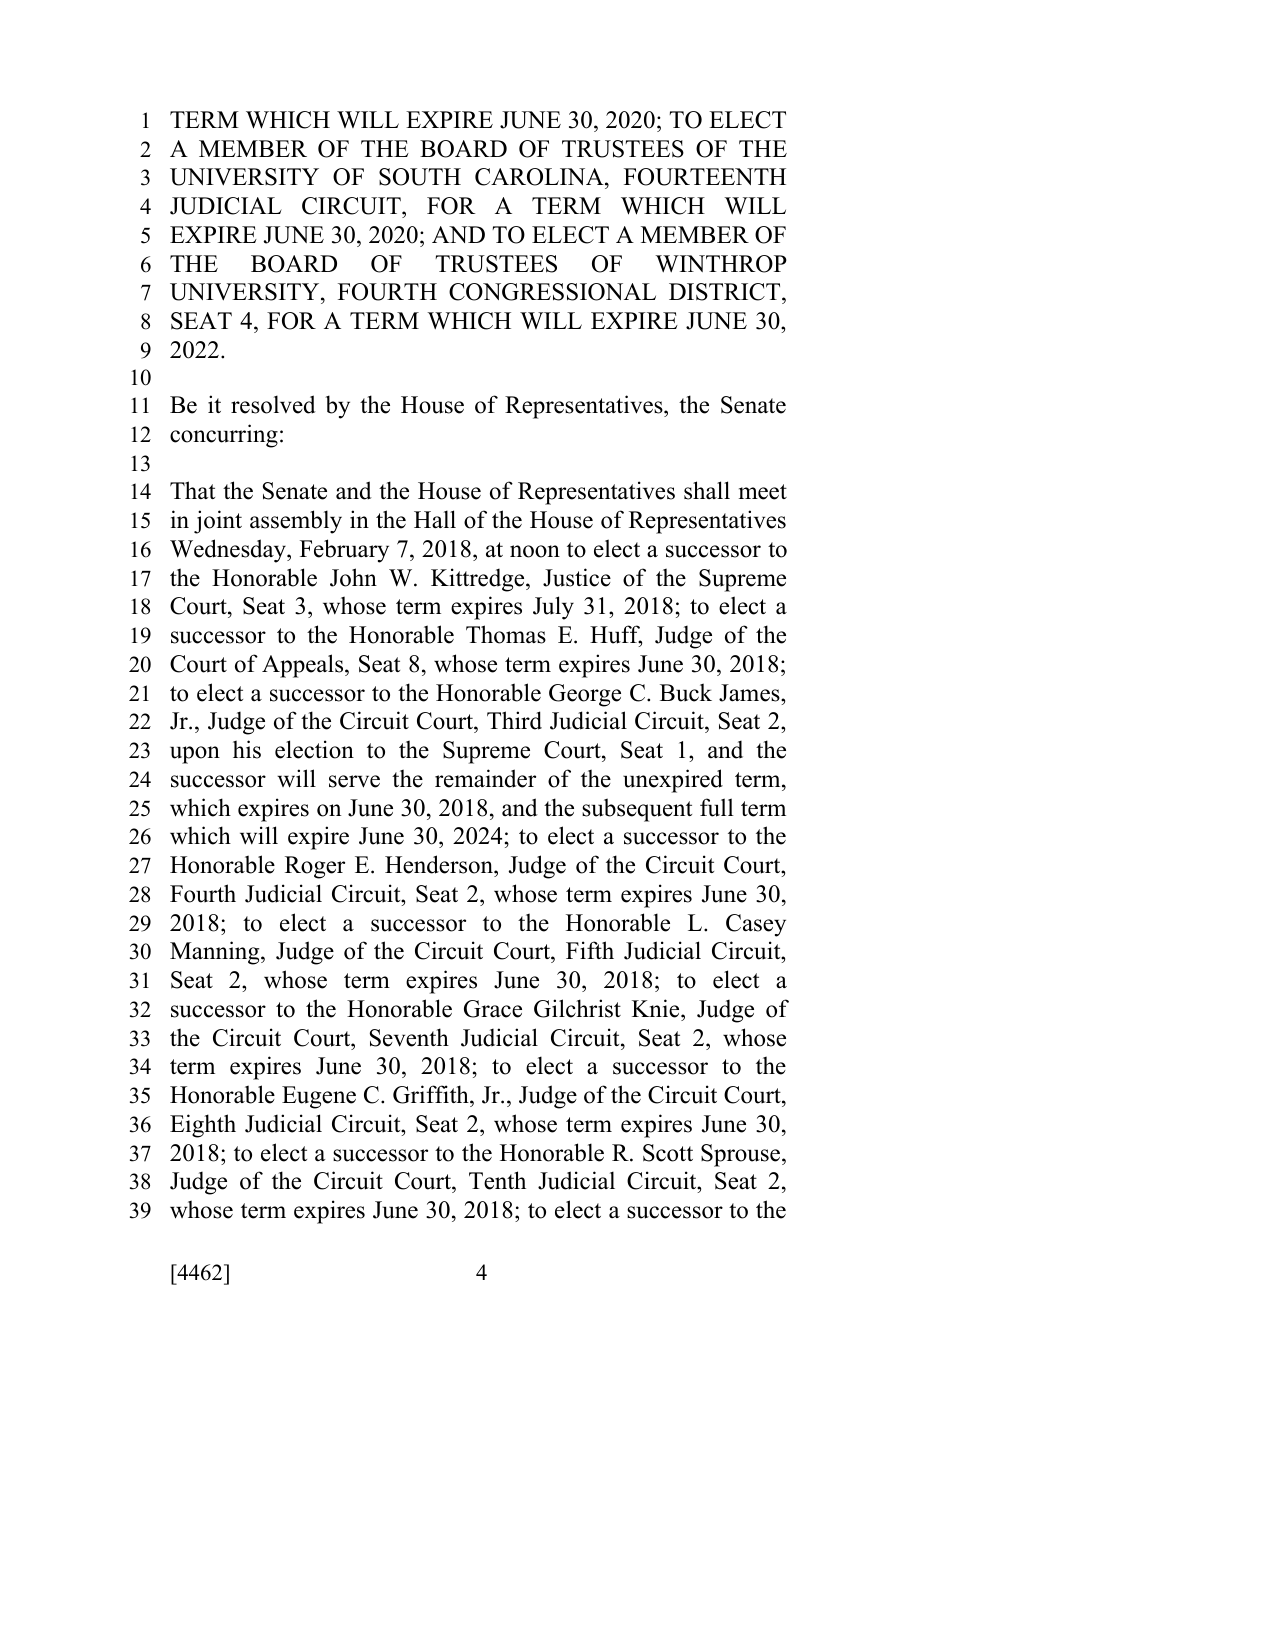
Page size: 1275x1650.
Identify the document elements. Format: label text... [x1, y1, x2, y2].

text Be it resolved by the House of Representatives, the Senate concurring: [169, 390, 787, 448]
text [169, 105, 787, 364]
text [169, 476, 787, 1224]
